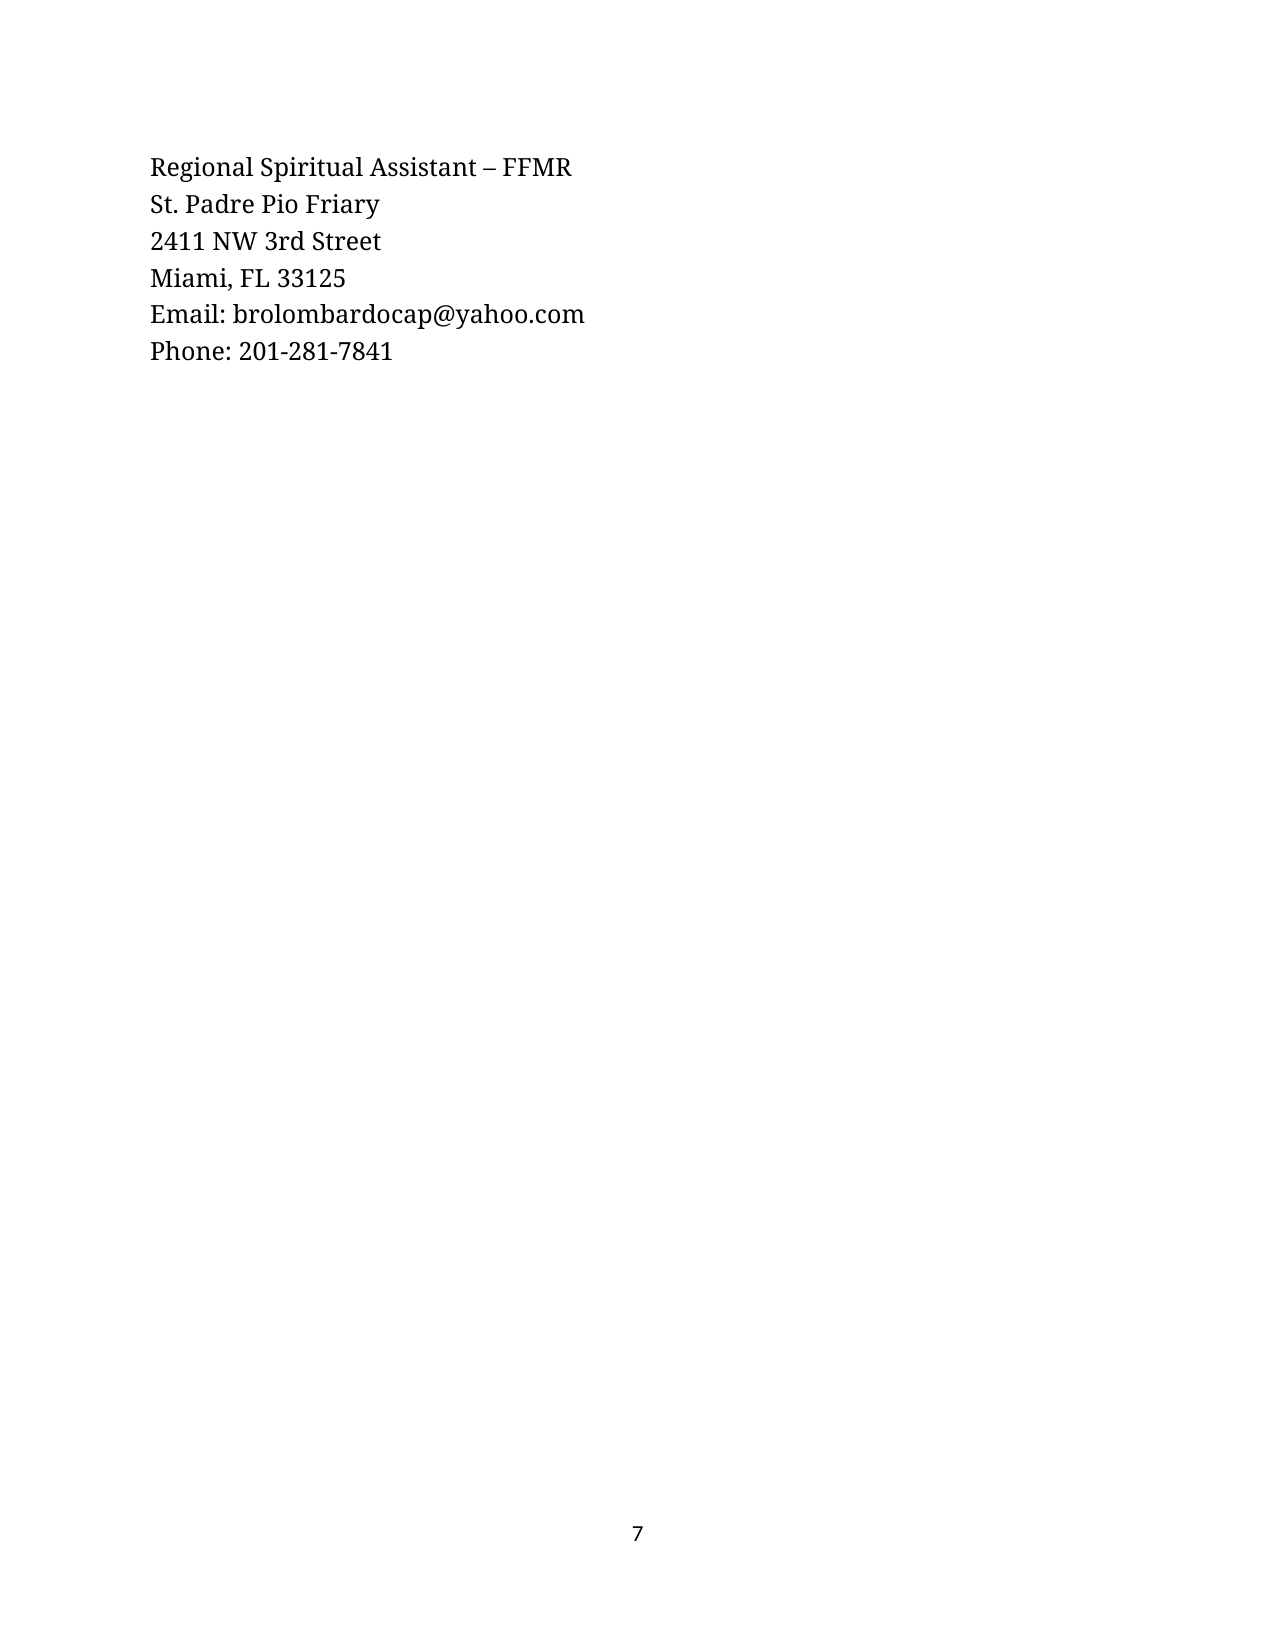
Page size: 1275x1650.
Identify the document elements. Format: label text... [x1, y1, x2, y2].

text Email: brolombardocap@yahoo.com [150, 297, 1125, 331]
text 2411 NW 3rd Street [150, 223, 1125, 258]
text Regional Spiritual Assistant – FFMR [150, 150, 1125, 184]
text Phone: 201-281-7841 [150, 334, 1125, 368]
text St. Padre Pio Friary [150, 187, 1125, 221]
text Miami, FL 33125 [150, 260, 1125, 294]
